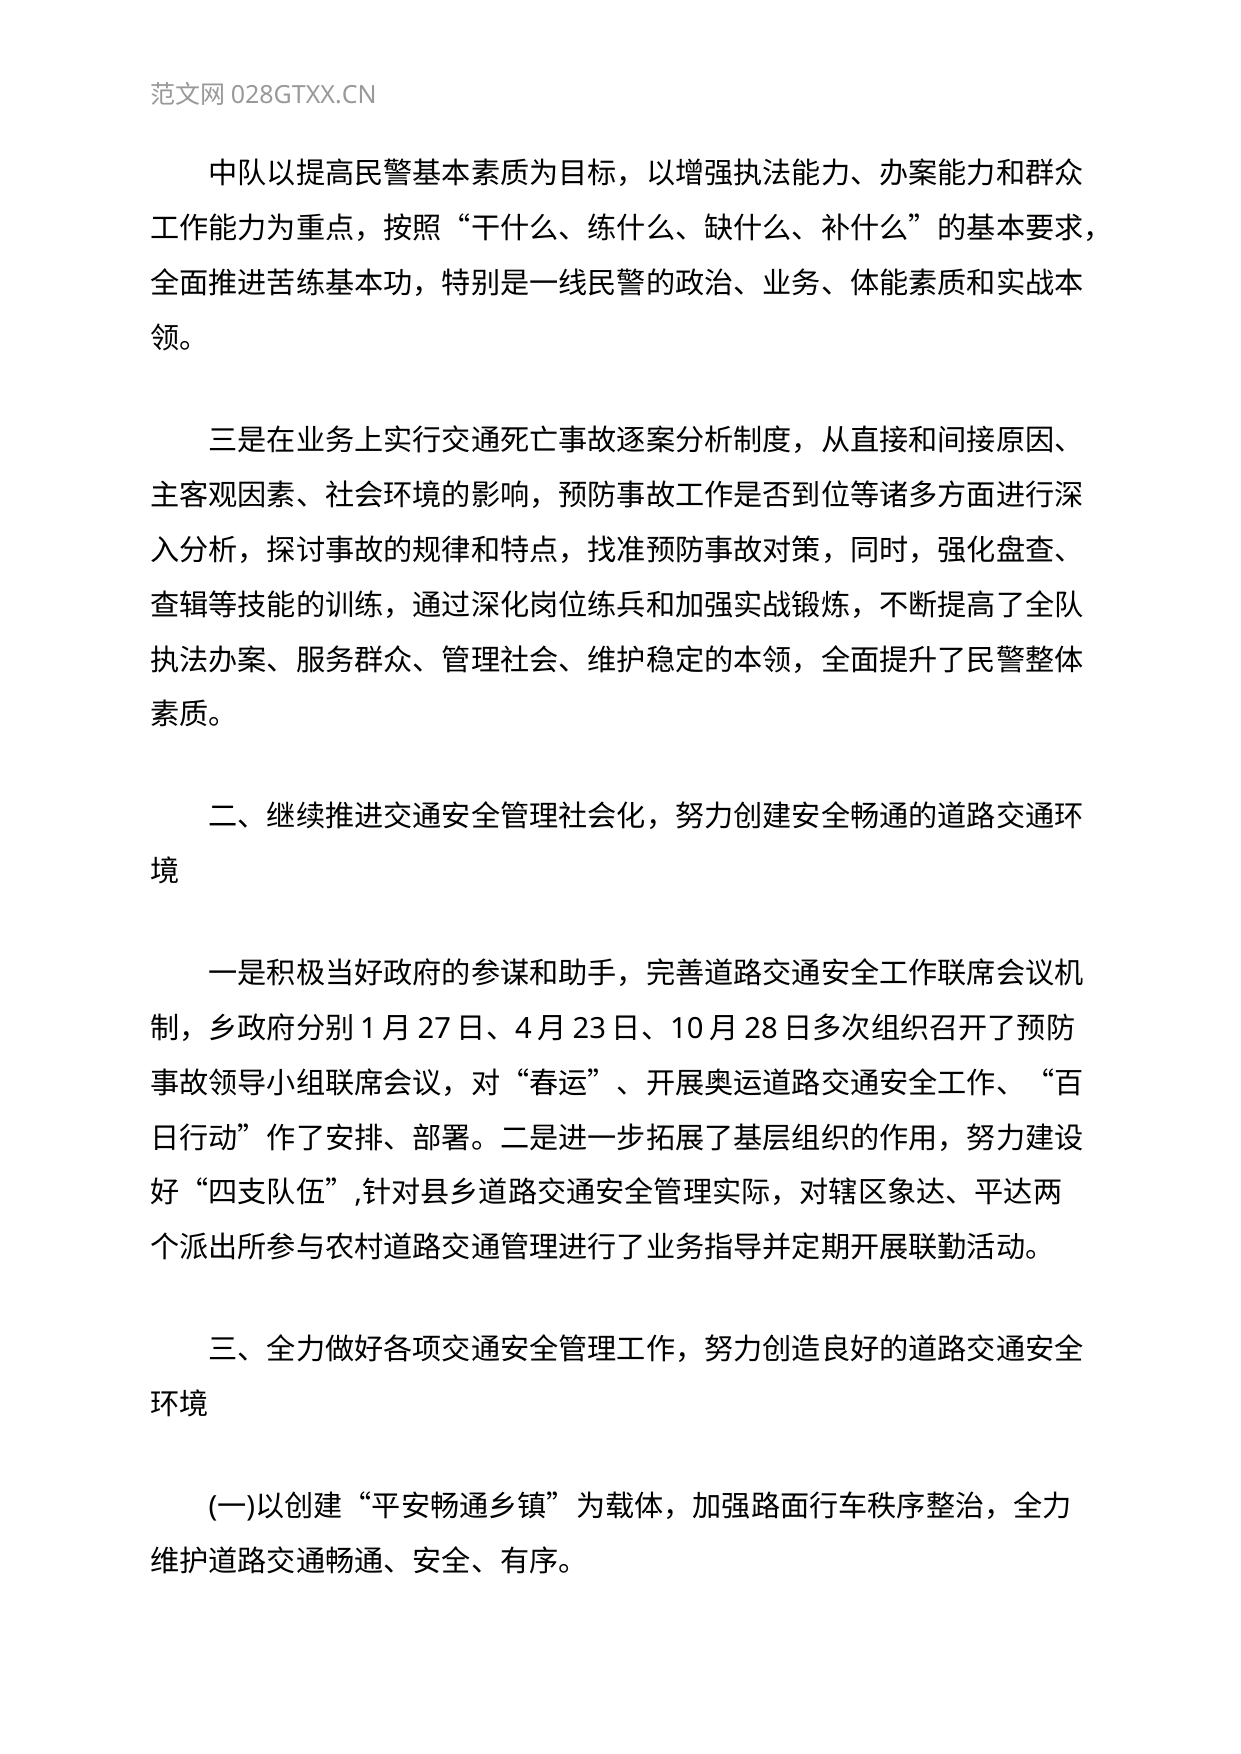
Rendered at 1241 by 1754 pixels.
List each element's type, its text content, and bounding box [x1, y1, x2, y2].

text (一)以创建“平安畅通乡镇”为载体，加强路面行车秩序整治，全力维护道路交通畅通、安全、有序。 [150, 1482, 1090, 1580]
text 中队以提高民警基本素质为目标，以增强执法能力、办案能力和群众工作能力为重点，按照“干什么、练什么、缺什么、补什么”的基本要求，全面推进苦练基本功，特别是一线民警的政治、业务、体能素质和实战本领。 [150, 150, 1090, 357]
text 二、继续推进交通安全管理社会化，努力创建安全畅通的道路交通环境 [150, 793, 1090, 890]
text 一是积极当好政府的参谋和助手，完善道路交通安全工作联席会议机制，乡政府分别1月27日、4月23日、10月28日多次组织召开了预防事故领导小组联席会议，对“春运”、开展奥运道路交通安全工作、“百日行动”作了安排、部署。二是进一步拓展了基层组织的作用，努力建设好“四支队伍”,针对县乡道路交通安全管理实际，对辖区象达、平达两个派出所参与农村道路交通管理进行了业务指导并定期开展联勤活动。 [150, 949, 1090, 1266]
text 三是在业务上实行交通死亡事故逐案分析制度，从直接和间接原因、主客观因素、社会环境的影响，预防事故工作是否到位等诸多方面进行深入分析，探讨事故的规律和特点，找准预防事故对策，同时，强化盘查、查辑等技能的训练，通过深化岗位练兵和加强实战锻炼，不断提高了全队执法办案、服务群众、管理社会、维护稳定的本领，全面提升了民警整体素质。 [150, 416, 1090, 733]
text 三、全力做好各项交通安全管理工作，努力创造良好的道路交通安全环境 [150, 1326, 1090, 1423]
